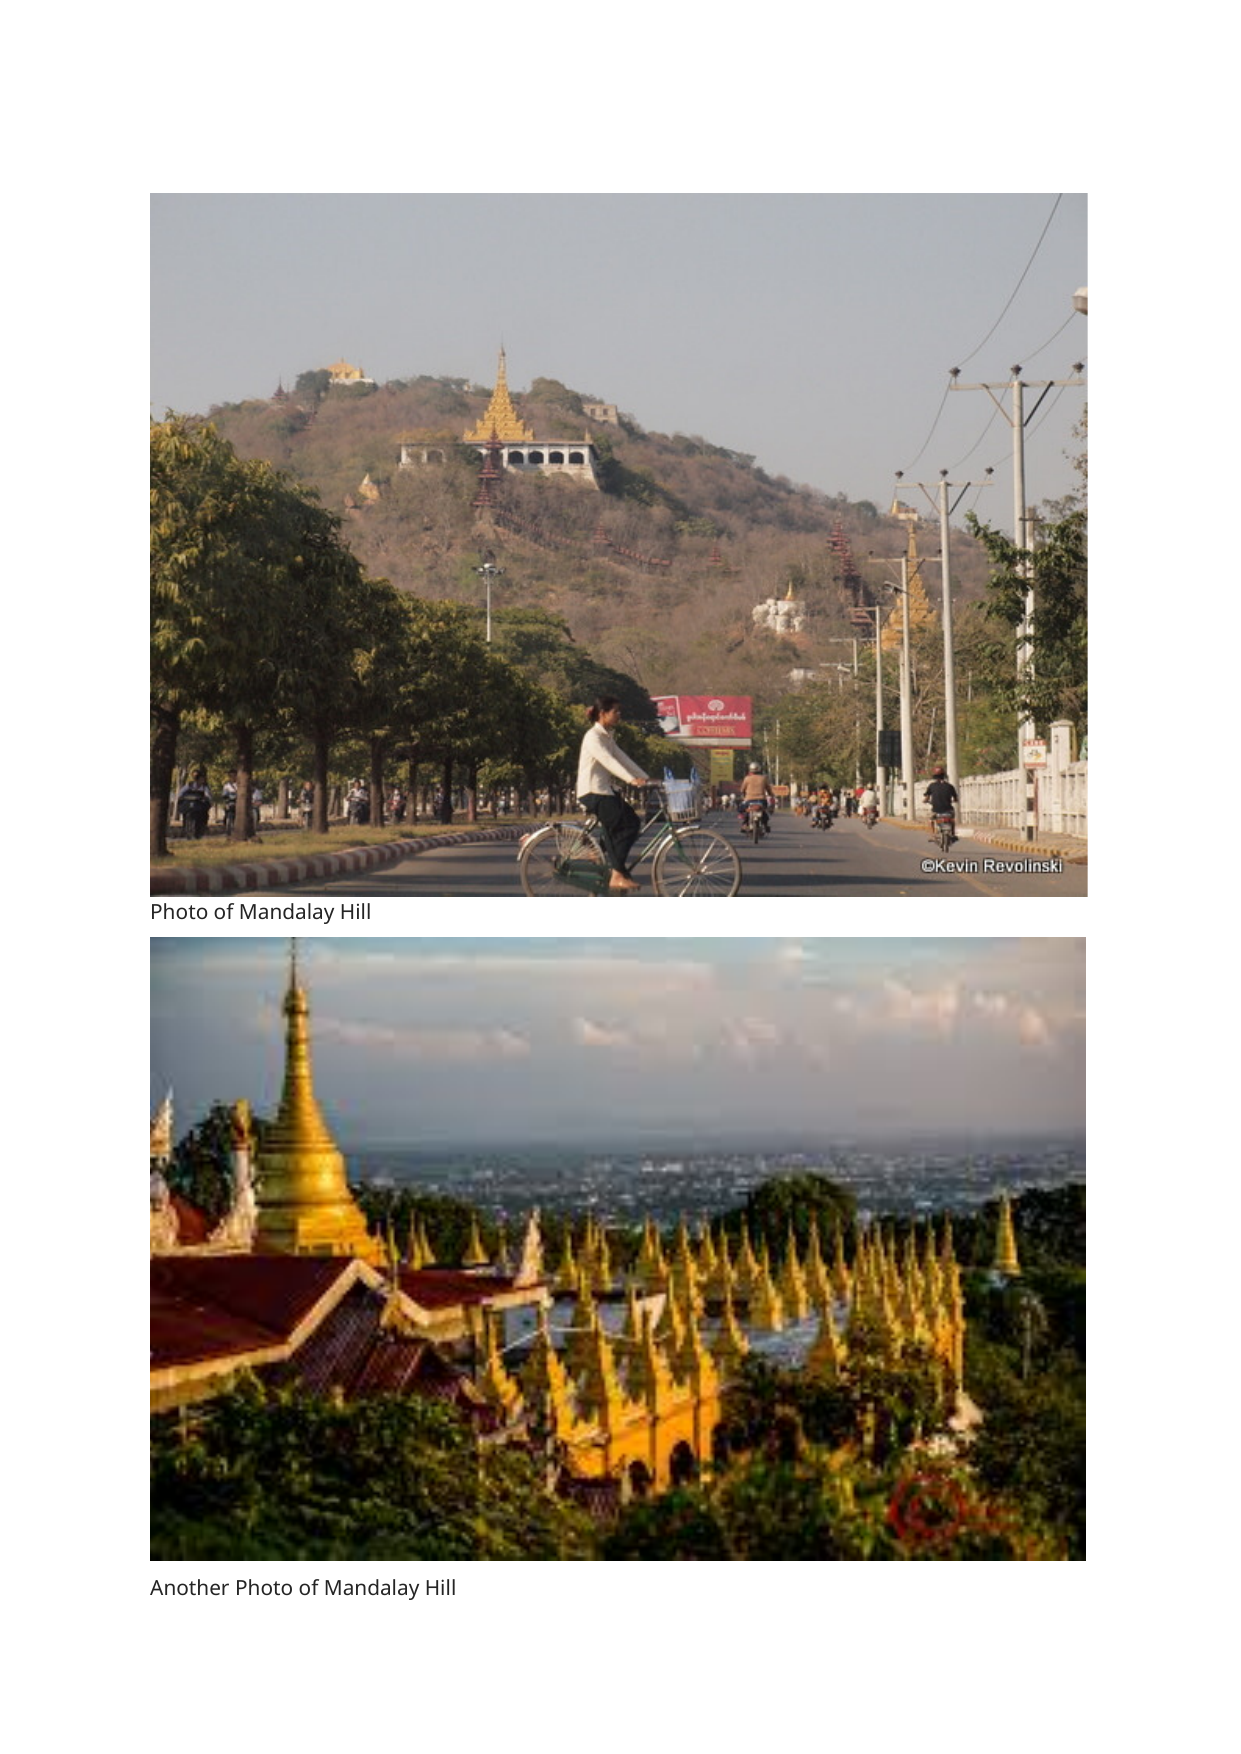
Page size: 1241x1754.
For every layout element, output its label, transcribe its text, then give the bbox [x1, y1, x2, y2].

text Photo of Mandalay Hill [150, 897, 1090, 925]
picture [150, 937, 1086, 1561]
picture [150, 193, 1088, 897]
text Another Photo of Mandalay Hill [150, 1573, 1090, 1602]
